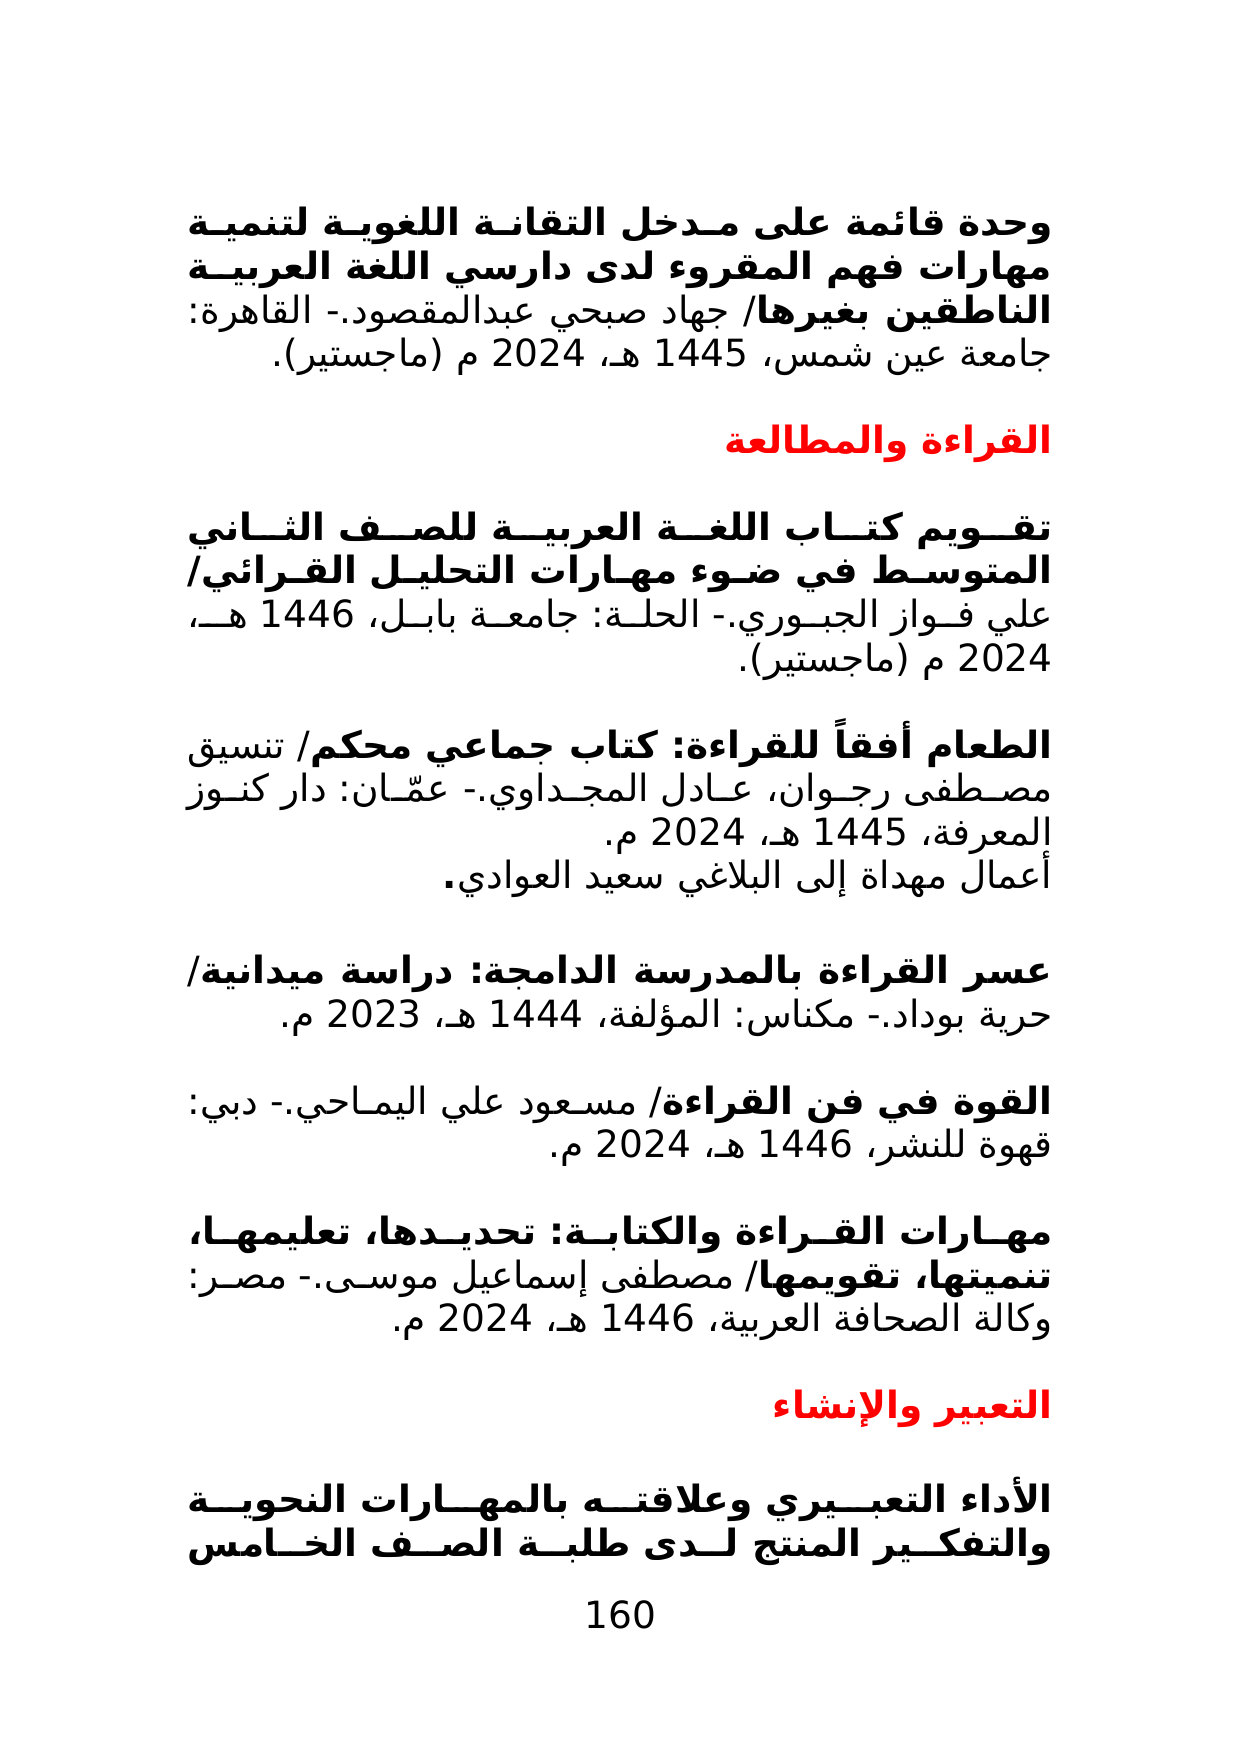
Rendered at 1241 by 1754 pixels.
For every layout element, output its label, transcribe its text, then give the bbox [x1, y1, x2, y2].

text الطعام أفقاً للقراءة: كتاب جماعي محكم/ تنسيق مصطفى رجوان، عادل المجداوي.- عمّان: دار كنوز المعرفة، 1445 هـ، 2024 م. [187, 723, 1053, 854]
text أعمال مهداة إلى البلاغي سعيد العوادي. [187, 854, 1053, 898]
text القوة في فن القراءة/ مسعود علي اليماحي.- دبي: قهوة للنشر، 1446 هـ، 2024 م. [187, 1079, 1053, 1167]
text وحدة قائمة على مدخل التقانة اللغوية لتنمية مهارات فهم المقروء لدى دارسي اللغة العربية الناطقين بغيرها/ جهاد صبحي عبدالمقصود.- القاهرة: جامعة عين شمس، 1445 هـ، 2024 م (ماجستير). [187, 201, 1053, 376]
text مهارات القراءة والكتابة: تحديدها، تعليمها، تنميتها، تقويمها/ مصطفى إسماعيل موسى.- مصر: وكالة الصحافة العربية، 1446 هـ، 2024 م. [187, 1210, 1053, 1341]
text القراءة والمطالعة [187, 419, 1053, 462]
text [187, 1478, 1053, 1565]
text التعبير والإنشاء [187, 1384, 1053, 1427]
text عسر القراءة بالمدرسة الدامجة: دراسة ميدانية/ حرية بوداد.- مكناس: المؤلفة، 1444 هـ، 2023 م. [187, 949, 1053, 1036]
text تقويم كتاب اللغة العربية للصف الثاني المتوسط في ضوء مهارات التحليل القرائي/ علي فواز الجبوري.- الحلة: جامعة بابل، 1446 هـ، 2024 م (ماجستير). [187, 506, 1053, 680]
